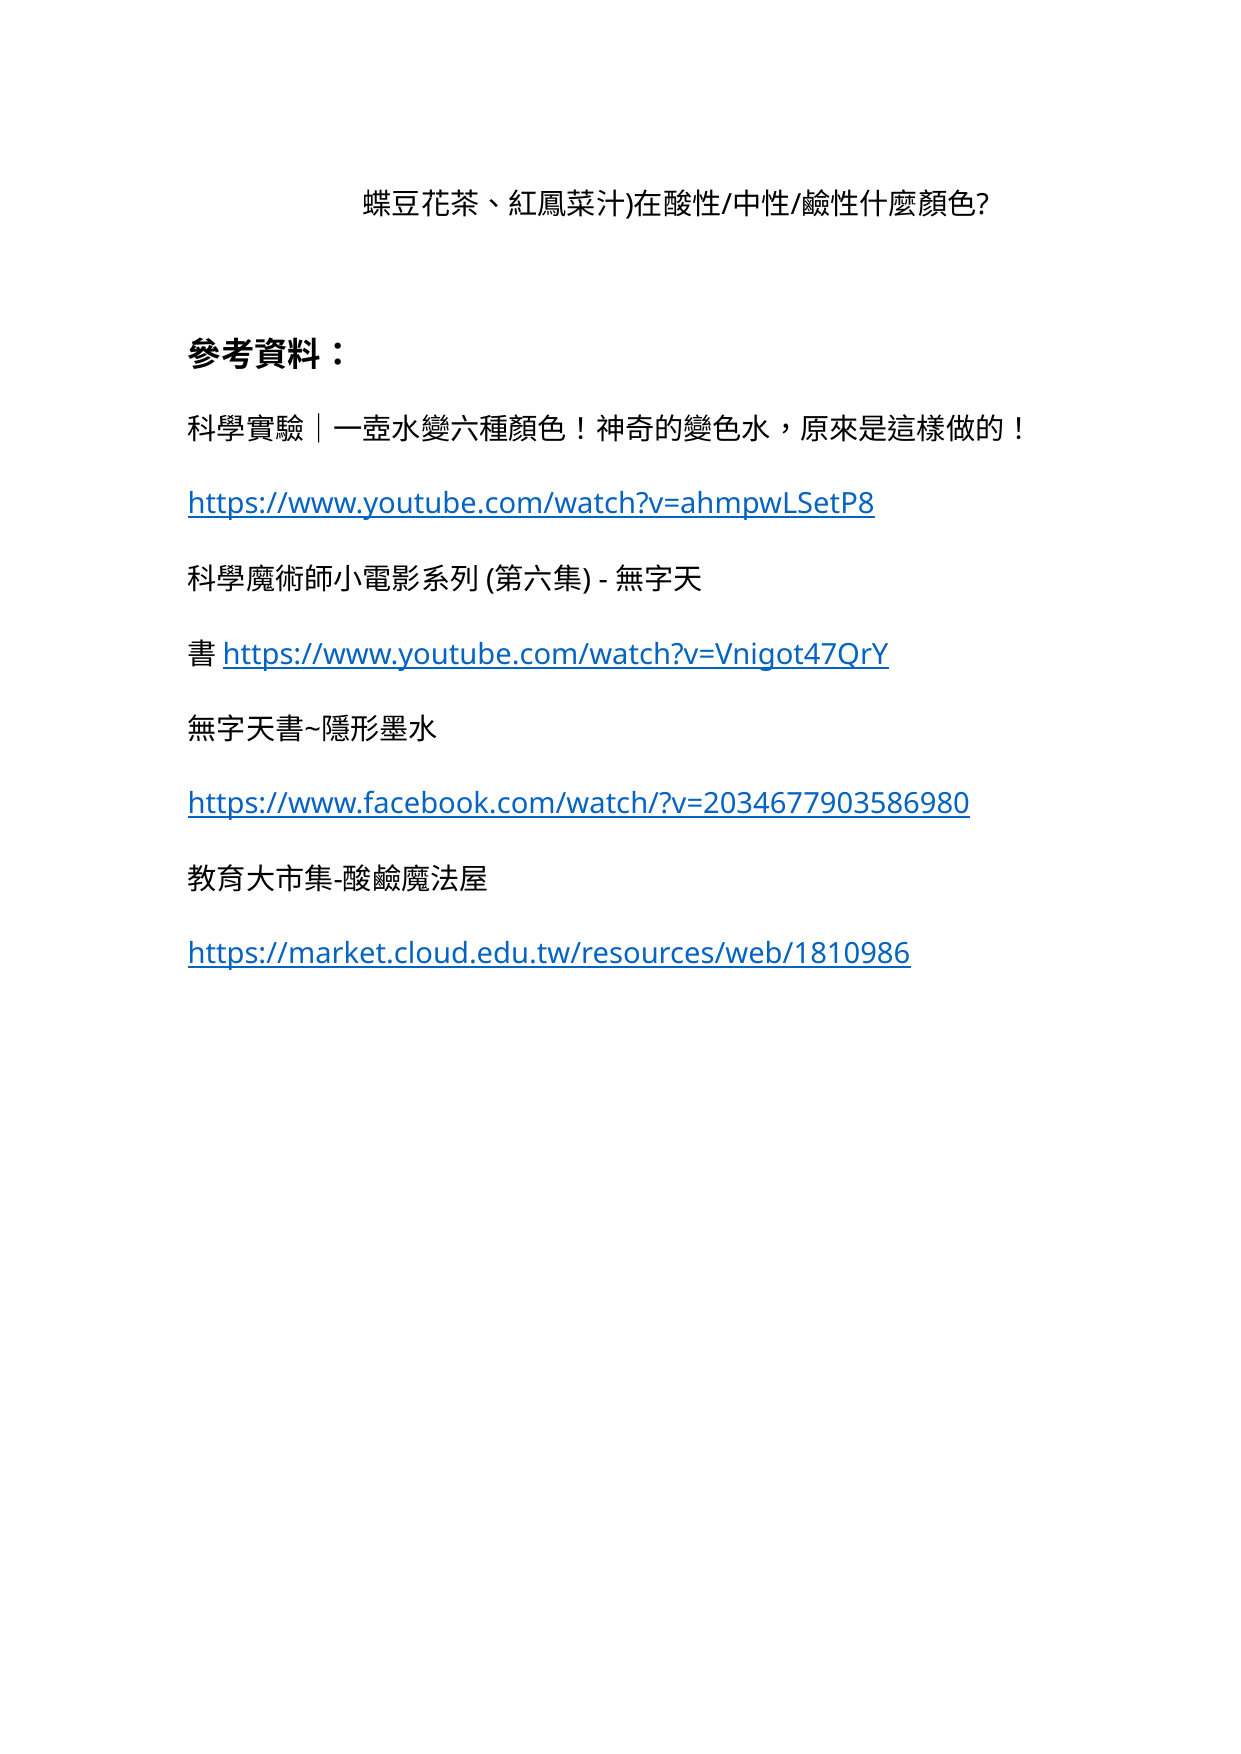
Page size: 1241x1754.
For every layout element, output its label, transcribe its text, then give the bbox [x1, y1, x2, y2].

text https://market.cloud.edu.tw/resources/web/1810986 [187, 914, 1053, 989]
text https://www.facebook.com/watch/?v=2034677903586980 [187, 764, 1053, 839]
text 參考資料： [187, 314, 1053, 389]
text 科學魔術師小電影系列 (第六集) - 無字天書https://www.youtube.com/watch?v=Vnigot47QrY [187, 539, 1053, 689]
text 教育大市集-酸鹼魔法屋 [187, 839, 1053, 914]
text 科學實驗｜一壺水變六種顏色！神奇的變色水，原來是這樣做的！ [187, 389, 1053, 464]
text 蝶豆花茶、紅鳳菜汁)在酸性/中性/鹼性什麼顏色? [187, 164, 1053, 239]
text https://www.youtube.com/watch?v=ahmpwLSetP8 [187, 464, 1053, 539]
text 無字天書~隱形墨水 [187, 689, 1053, 764]
